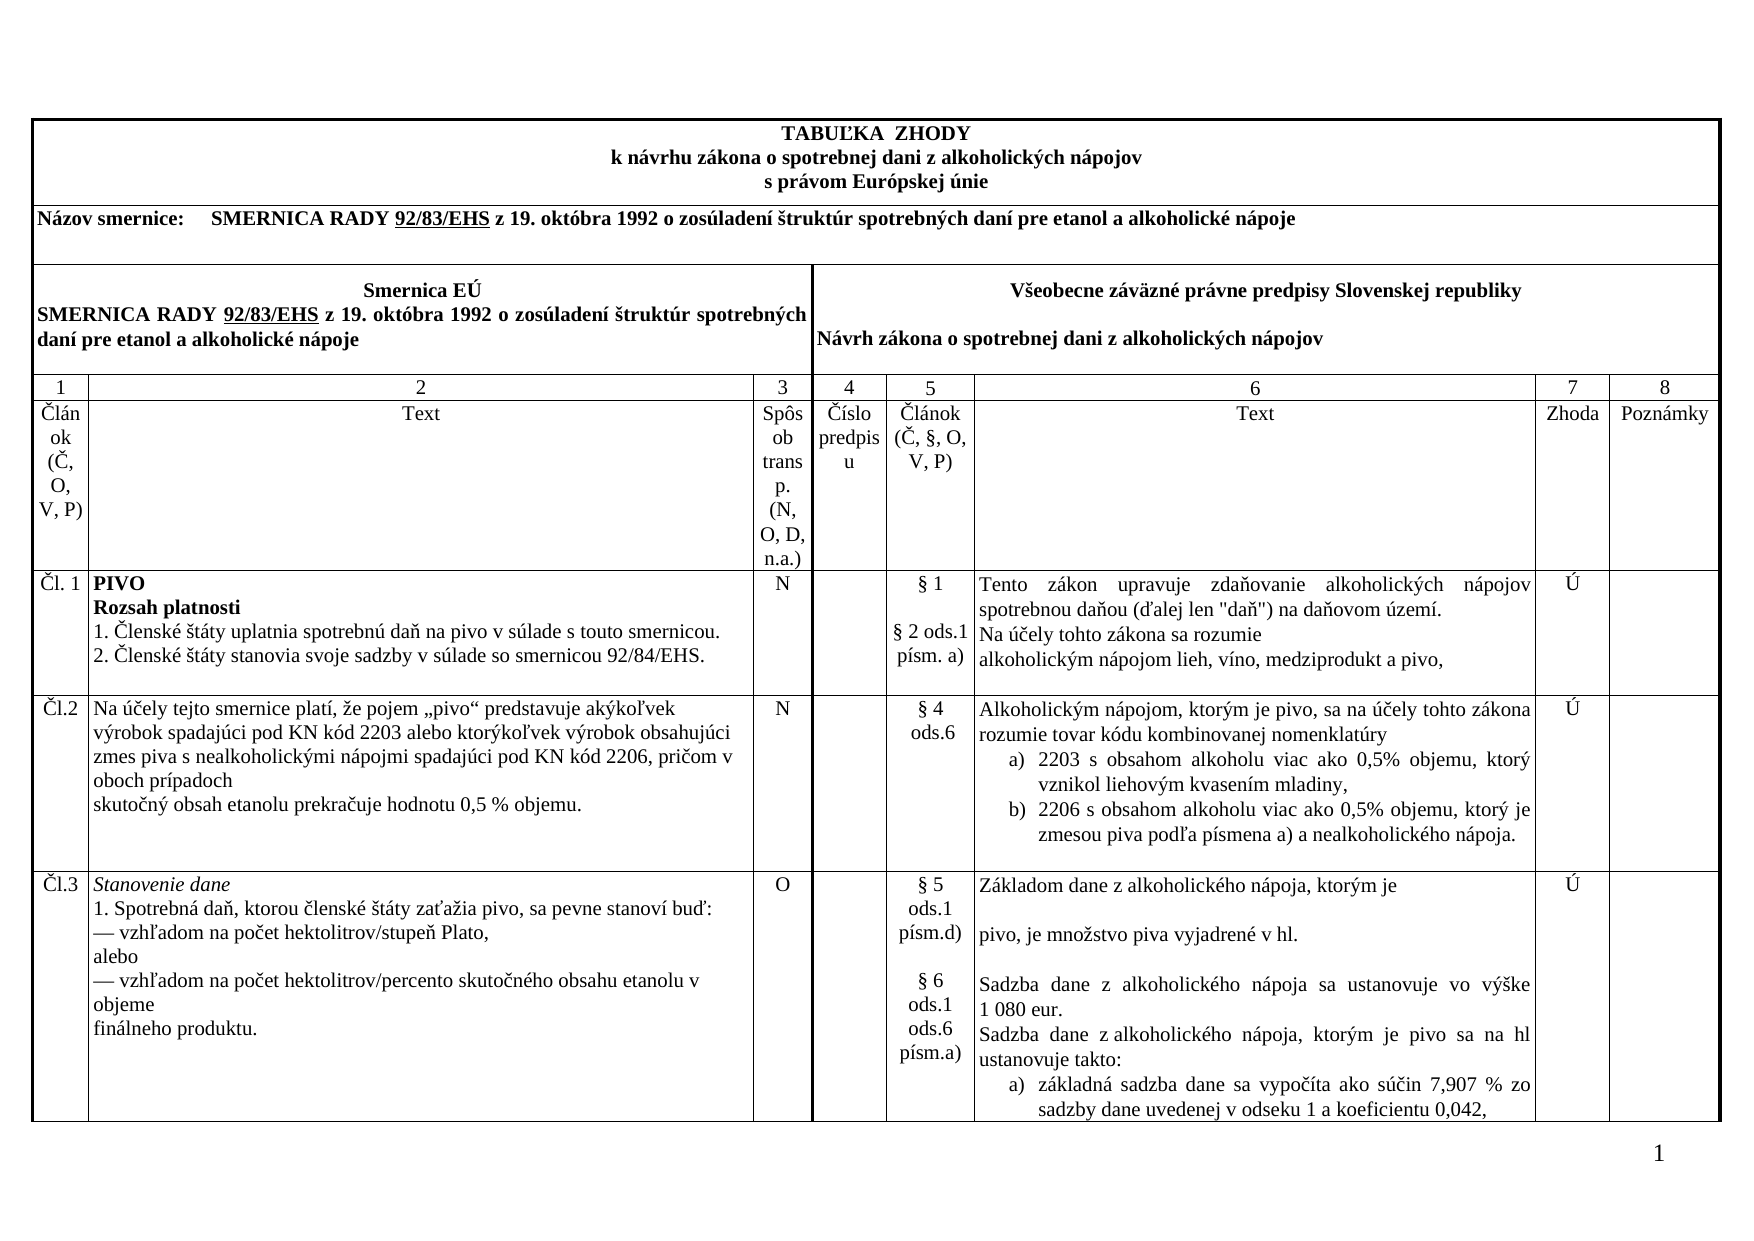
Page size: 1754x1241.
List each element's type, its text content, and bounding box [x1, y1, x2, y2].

table_cell Článok (Č, O, V, P) [34, 401, 88, 569]
table_cell [1610, 696, 1718, 871]
table_cell § 4 ods.6 [887, 696, 974, 871]
table_cell Všeobecne záväzné právne predpisy Slovenskej republiky Návrh zákona o spotrebnej dani z alkoholických nápojov [814, 265, 1718, 374]
table_cell Zhoda [1536, 401, 1609, 569]
table_cell SMERNICA RADY 92/83/EHS z 19. októbra 1992 o zosúladení štruktúr spotrebných daní pre etanol a alkoholické nápoje [201, 206, 1718, 264]
table_cell Poznámky [1610, 401, 1718, 569]
table_cell Spôsob transp. (N, O, D, n.a.) [754, 401, 811, 569]
table_cell [814, 571, 886, 695]
table_cell [814, 872, 886, 1121]
table_cell N [754, 696, 811, 871]
table_cell 3 [754, 375, 811, 400]
table_cell [1610, 872, 1718, 1121]
table_cell N [754, 571, 811, 695]
table_cell Ú n.a. [1536, 872, 1609, 1121]
table_cell 2 [89, 375, 753, 400]
table_cell 4 [814, 375, 886, 400]
table_cell Na účely tejto smernice platí, že pojem „pivo“ predstavuje akýkoľvek výrobok spadajúci pod KN kód 2203 alebo ktorýkoľvek výrobok obsahujúci zmes piva s nealkoholickými nápojmi spadajúci pod KN kód 2206, pričom v oboch prípadoch skutočný obsah etanolu prekračuje hodnotu 0,5 % objemu. [89, 696, 753, 871]
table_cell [89, 872, 753, 1121]
table_cell Alkoholickým nápojom, ktorým je pivo, sa na účely tohto zákona rozumie tovar kódu kombinovanej nomenklatúry 2203 s obsahom alkoholu viac ako 0,5% objemu, ktorý vznikol liehovým kvasením mladiny, 2206 s obsahom alkoholu viac ako 0,5% objemu, ktorý je zmesou piva podľa písmena a) a nealkoholického nápoja. [975, 696, 1535, 871]
table_cell Čl.3 [34, 872, 88, 1121]
table_cell 7 [1536, 375, 1609, 400]
table_cell 6 [975, 375, 1535, 400]
table_cell Čl.2 [34, 696, 88, 871]
table_cell O D [754, 872, 811, 1121]
table_header TABUĽKA ZHODY k návrhu zákona o spotrebnej dani z alkoholických nápojov s právom Európskej únie [34, 121, 1718, 205]
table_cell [975, 872, 1535, 1121]
table_cell 5 [887, 375, 974, 400]
table_cell Čl. 1 [34, 571, 88, 695]
table_cell Text [975, 401, 1535, 569]
table_cell [814, 696, 886, 871]
table_cell 1 [34, 375, 88, 400]
table_cell Názov smernice: [34, 206, 201, 264]
table_cell § 1 § 2 ods.1 písm. a) [887, 571, 974, 695]
table_cell Text [89, 401, 753, 569]
table_cell Smernica EÚ SMERNICA RADY 92/83/EHS z 19. októbra 1992 o zosúladení štruktúr spotrebných daní pre etanol a alkoholické nápoje [34, 265, 811, 374]
table_cell Číslo predpisu [814, 401, 886, 569]
table_cell Článok (Č, §, O, V, P) [887, 401, 974, 569]
table_cell PIVO Rozsah platnosti 1. Členské štáty uplatnia spotrebnú daň na pivo v súlade s touto smernicou. 2. Členské štáty stanovia svoje sadzby v súlade so smernicou 92/84/EHS. [89, 571, 753, 695]
table_cell 8 [1610, 375, 1718, 400]
table_cell [1610, 571, 1718, 695]
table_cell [887, 872, 974, 1121]
table_cell Tento zákon upravuje zdaňovanie alkoholických nápojov spotrebnou daňou (ďalej len "daň") na daňovom území. Na účely tohto zákona sa rozumie alkoholickým nápojom lieh, víno, medziprodukt a pivo, [975, 571, 1535, 695]
table_cell Ú [1536, 696, 1609, 871]
table_cell Ú [1536, 571, 1609, 695]
